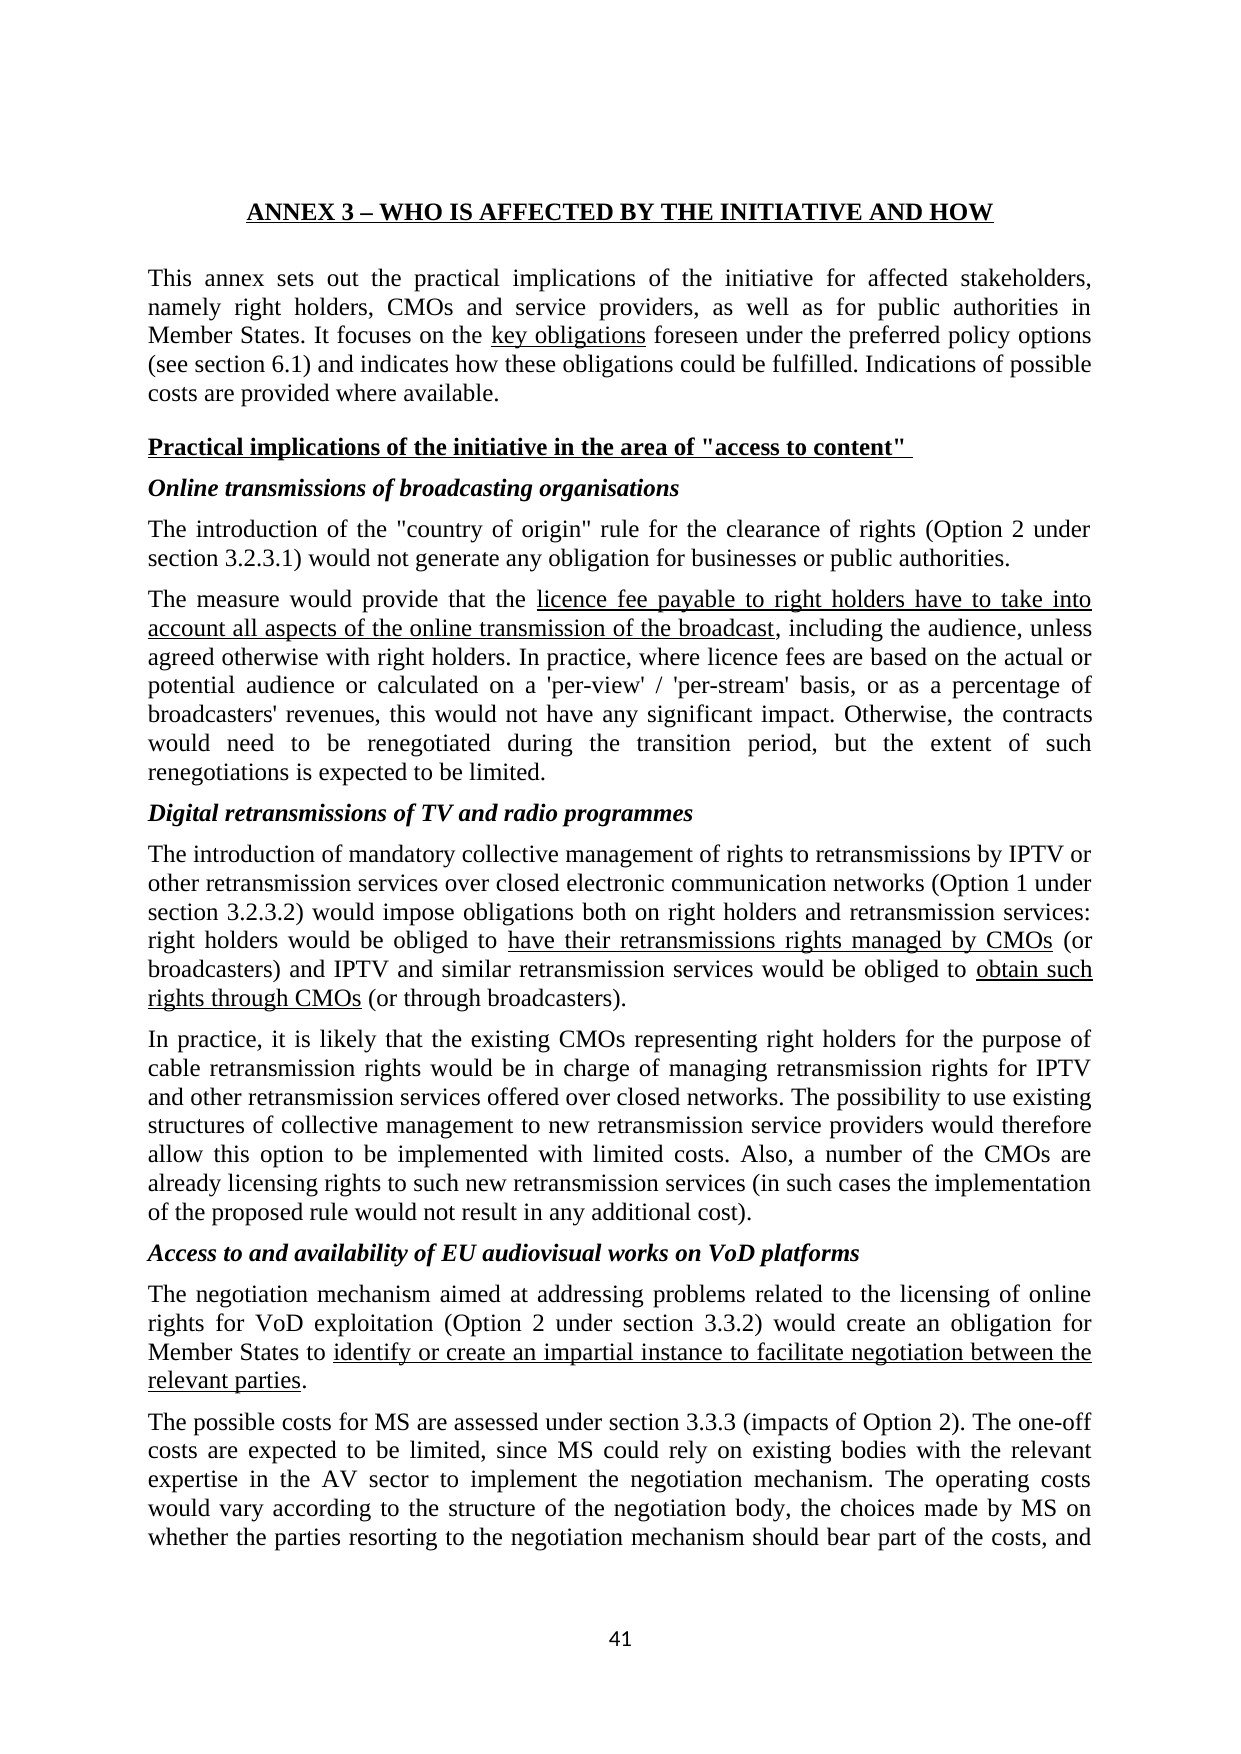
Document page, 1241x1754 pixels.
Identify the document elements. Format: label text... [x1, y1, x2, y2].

text Access to and availability of EU audiovisual works on VoD platforms [148, 1238, 1092, 1267]
text The introduction of mandatory collective management of rights to retransmissions by IPTV or other retransmission services over closed electronic communication networks (Option 1 under section 3.2.3.2) would impose obligations both on right holders and retransmission services: right holders would be obliged to have their retransmissions rights managed by CMOs (or broadcasters) and IPTV and similar retransmission services would be obliged to obtain such rights through CMOs (or through broadcasters). [148, 839, 1092, 1012]
text This annex sets out the practical implications of the initiative for affected stakeholders, namely right holders, CMOs and service providers, as well as for public authorities in Member States. It focuses on the key obligations foreseen under the preferred policy options (see section 6.1) and indicates how these obligations could be fulfilled. Indications of possible costs are provided where available. [148, 263, 1092, 407]
text Digital retransmissions of TV and radio programmes [148, 798, 1092, 827]
text Online transmissions of broadcasting organisations [148, 473, 1092, 502]
text Practical implications of the initiative in the area of "access to content" [148, 432, 1092, 461]
text In practice, it is likely that the existing CMOs representing right holders for the purpose of cable retransmission rights would be in charge of managing retransmission rights for IPTV and other retransmission services offered over closed networks. The possibility to use existing structures of collective management to new retransmission service providers would therefore allow this option to be implemented with limited costs. Also, a number of the CMOs are already licensing rights to such new retransmission services (in such cases the implementation of the proposed rule would not result in any additional cost). [148, 1024, 1092, 1226]
text The introduction of the "country of origin" rule for the clearance of rights (Option 2 under section 3.2.3.1) would not generate any obligation for businesses or public authorities. [148, 514, 1092, 572]
text The negotiation mechanism aimed at addressing problems related to the licensing of online rights for VoD exploitation (Option 2 under section 3.3.2) would create an obligation for Member States to identify or create an impartial instance to facilitate negotiation between the relevant parties. [148, 1279, 1092, 1394]
text The measure would provide that the licence fee payable to right holders have to take into account all aspects of the online transmission of the broadcast, including the audience, unless agreed otherwise with right holders. In practice, where licence fees are based on the actual or potential audience or calculated on a 'per-view' / 'per-stream' basis, or as a percentage of broadcasters' revenues, this would not have any significant impact. Otherwise, the contracts would need to be renegotiated during the transition period, but the extent of such renegotiations is expected to be limited. [148, 584, 1092, 786]
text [148, 1407, 1092, 1551]
subtitle Annex 3 – Who is Affected by the initiative and how [148, 197, 1092, 226]
